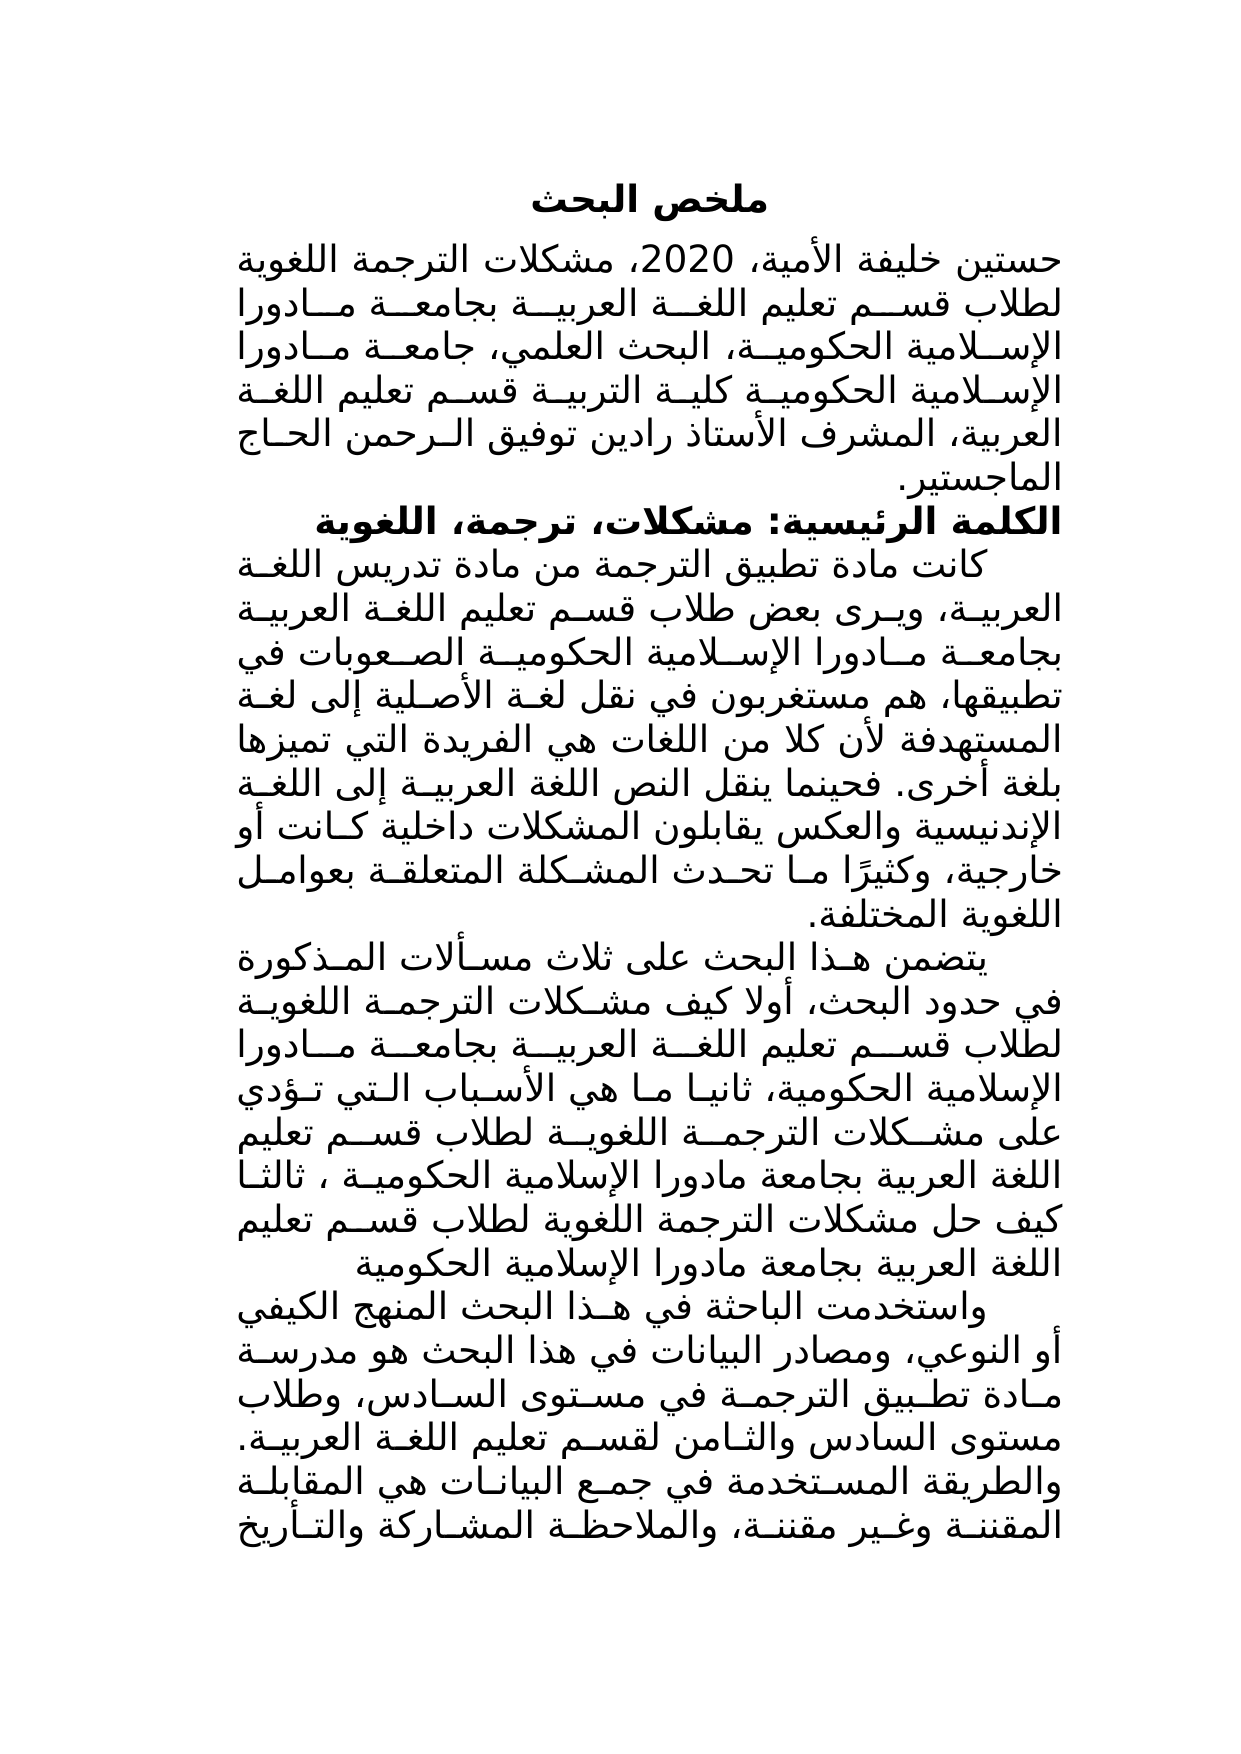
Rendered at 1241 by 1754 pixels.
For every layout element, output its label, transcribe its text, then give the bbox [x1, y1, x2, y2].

text كانت مادة تطبيق الترجمة من مادة تدريس اللغة العربية، ويرى بعض طلاب قسم تعليم اللغة العربية بجامعة مادورا الإسلامية الحكومية الصعوبات في تطبيقها، هم مستغربون في نقل لغة الأصلية إلى لغة المستهدفة لأن كلا من اللغات هي الفريدة التي تميزها بلغة أخرى. فحينما ينقل النص اللغة العربية إلى اللغة الإندنيسية والعكس يقابلون المشكلات داخلية كانت أو خارجية، وكثيرًا ما تحدث المشكلة المتعلقة بعوامل اللغوية المختلفة. [236, 543, 1063, 936]
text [236, 1285, 1063, 1547]
text ملخص البحث [236, 177, 1063, 221]
text حستين خليفة الأمية، 2020، مشكلات الترجمة اللغوية لطلاب قسم تعليم اللغة العربية بجامعة مادورا الإسلامية الحكومية، البحث العلمي، جامعة مادورا الإسلامية الحكومية كلية التربية قسم تعليم اللغة العربية، المشرف الأستاذ رادين توفيق الرحمن الحاج الماجستير. [236, 237, 1063, 499]
text يتضمن هذا البحث على ثلاث مسألات المذكورة في حدود البحث، أولا كيف مشكلات الترجمة اللغوية لطلاب قسم تعليم اللغة العربية بجامعة مادورا الإسلامية الحكومية، ثانيا ما هي الأسباب التي تؤدي على مشكلات الترجمة اللغوية لطلاب قسم تعليم اللغة العربية بجامعة مادورا الإسلامية الحكومية ، ثالثا كيف حل مشكلات الترجمة اللغوية لطلاب قسم تعليم اللغة العربية بجامعة مادورا الإسلامية الحكومية [236, 936, 1063, 1285]
text الكلمة الرئيسية: مشكلات، ترجمة، اللغوية [236, 499, 1063, 543]
